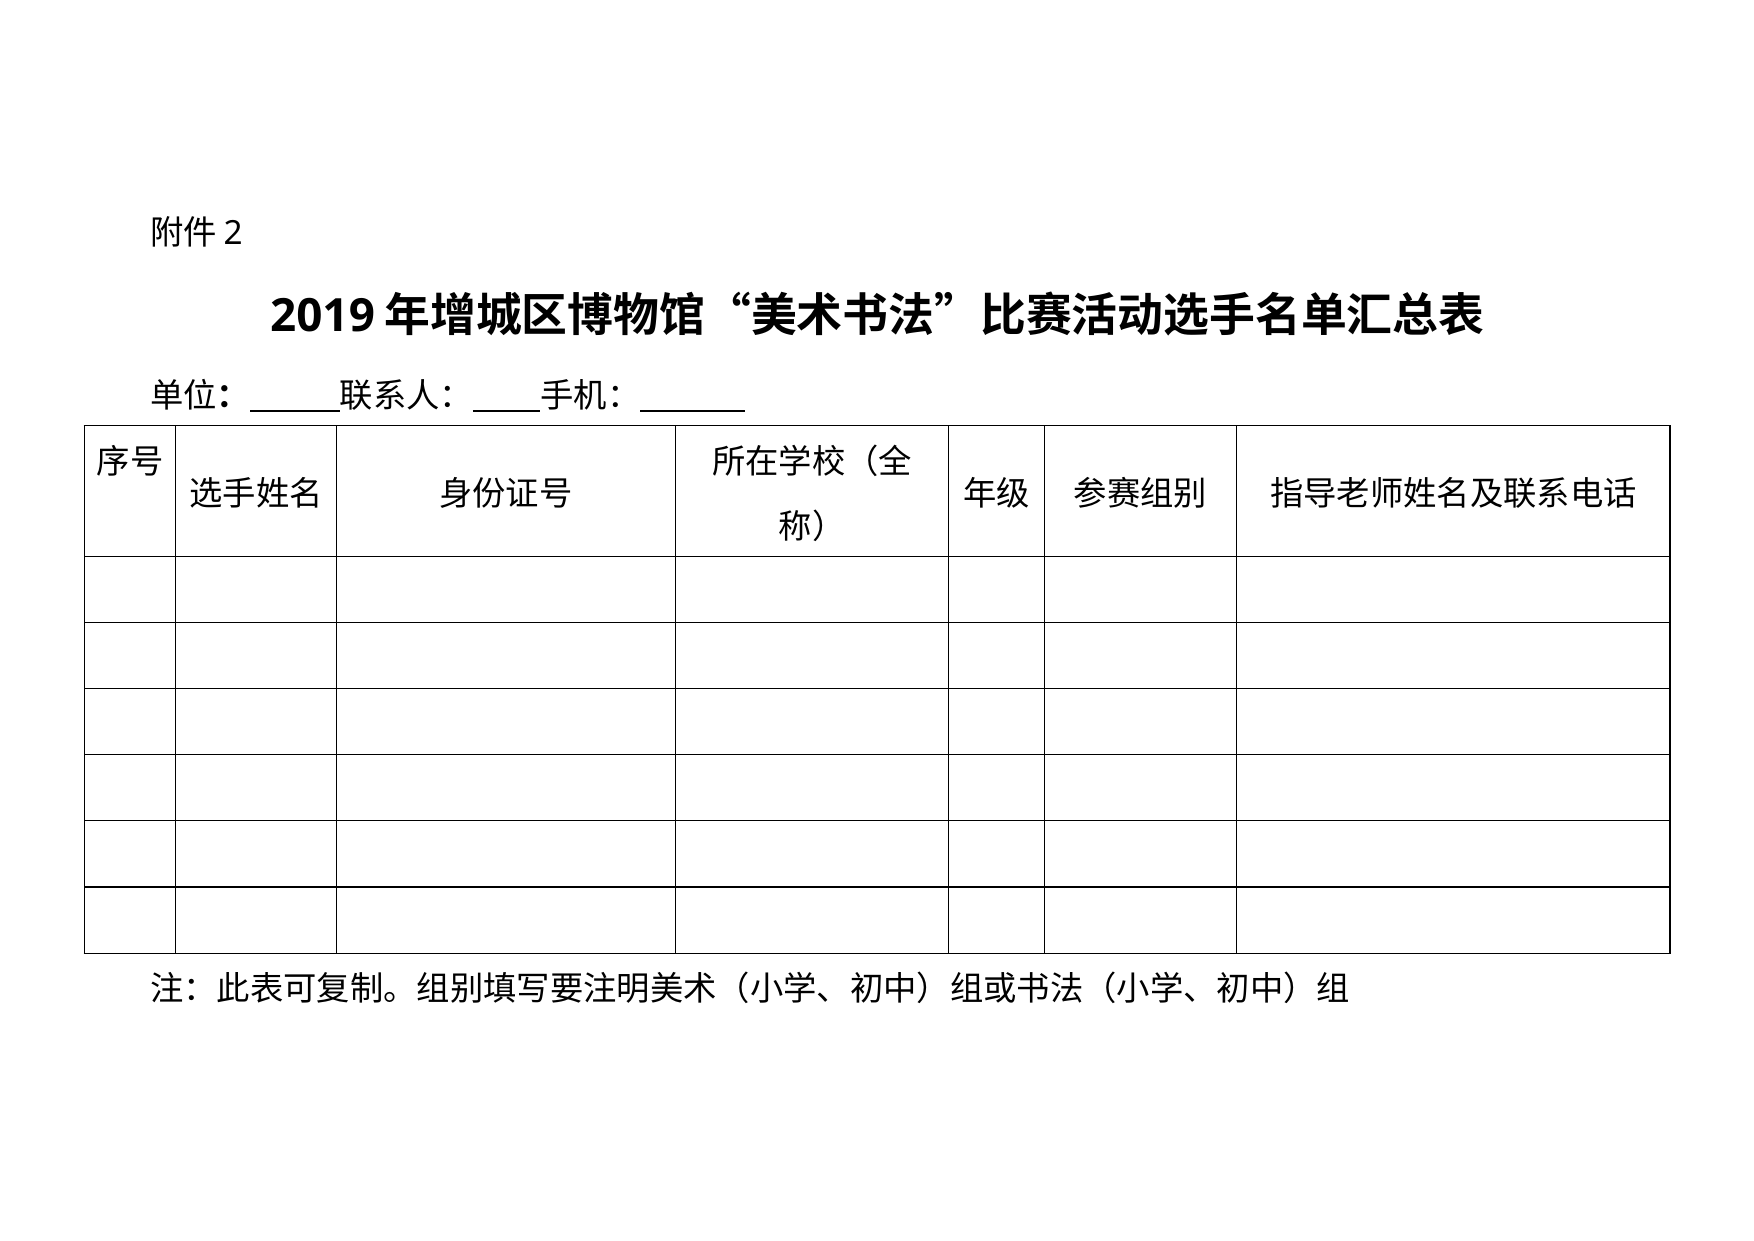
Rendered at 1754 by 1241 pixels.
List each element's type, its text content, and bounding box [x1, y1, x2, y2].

table_header 年级 [949, 426, 1044, 556]
text 2019年增城区博物馆“美术书法”比赛活动选手名单汇总表 [150, 263, 1604, 360]
table_cell [176, 689, 336, 754]
table_cell [1237, 689, 1669, 754]
table_cell [85, 557, 175, 622]
table_cell [676, 755, 948, 820]
text 附件2 [150, 198, 1604, 263]
table_cell [176, 623, 336, 688]
table_cell [1045, 557, 1236, 622]
table_cell [676, 821, 948, 886]
table_cell [1045, 689, 1236, 754]
table_cell [85, 888, 175, 952]
table_cell [949, 623, 1044, 688]
table_header 所在学校（全称） [676, 426, 948, 556]
table_cell [1045, 888, 1236, 952]
table_header 指导老师姓名及联系电话 [1237, 426, 1669, 556]
table_cell [176, 755, 336, 820]
table_cell [676, 689, 948, 754]
table_cell [676, 623, 948, 688]
text 单位： 联系人： 手机： [150, 360, 1604, 425]
table_cell [949, 821, 1044, 886]
table_cell [1237, 623, 1669, 688]
table_header 参赛组别 [1045, 426, 1236, 556]
table_cell [176, 888, 336, 952]
table_cell [176, 557, 336, 622]
table_cell [337, 821, 675, 886]
table_cell [676, 888, 948, 952]
table_cell [85, 623, 175, 688]
table_cell [949, 755, 1044, 820]
table_cell [1045, 821, 1236, 886]
text 注：此表可复制。组别填写要注明美术（小学、初中）组或书法（小学、初中）组 [150, 954, 1604, 1018]
table_cell [1237, 888, 1669, 952]
table_cell [1237, 821, 1669, 886]
table_cell [85, 755, 175, 820]
table_cell [1045, 623, 1236, 688]
table_header 序号 [85, 426, 175, 556]
table_header 选手姓名 [176, 426, 336, 556]
table_cell [85, 689, 175, 754]
table_cell [337, 623, 675, 688]
table_cell [337, 557, 675, 622]
table_cell [1237, 557, 1669, 622]
table_cell [949, 888, 1044, 952]
table_cell [337, 888, 675, 952]
table_cell [949, 689, 1044, 754]
table_cell [1237, 755, 1669, 820]
table_cell [1045, 755, 1236, 820]
table_cell [337, 755, 675, 820]
table_cell [949, 557, 1044, 622]
table_cell [176, 821, 336, 886]
table_cell [676, 557, 948, 622]
table_cell [85, 821, 175, 886]
table_cell [337, 689, 675, 754]
table_header 身份证号 [337, 426, 675, 556]
